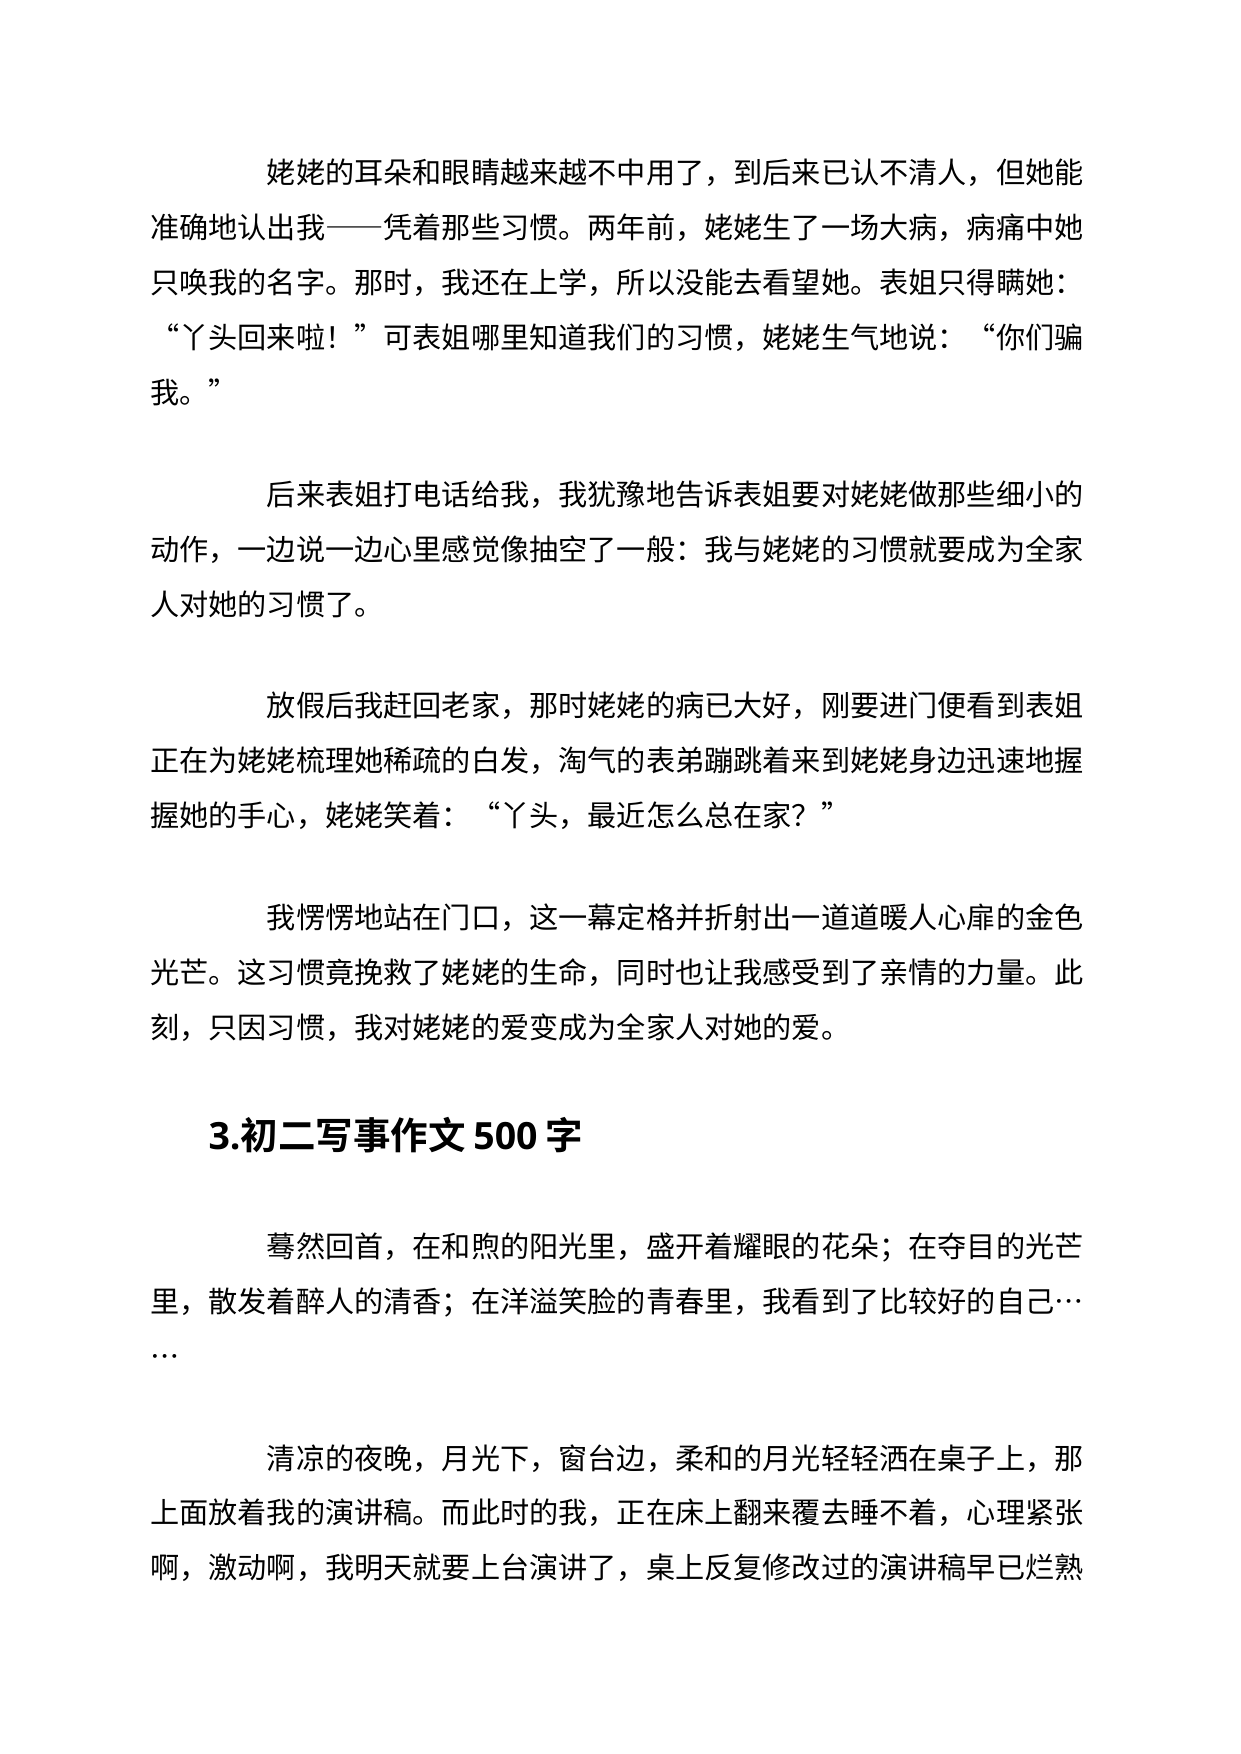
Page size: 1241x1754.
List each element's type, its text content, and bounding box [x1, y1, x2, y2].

text 后来表姐打电话给我，我犹豫地告诉表姐要对姥姥做那些细小的动作，一边说一边心里感觉像抽空了一般：我与姥姥的习惯就要成为全家人对她的习惯了。 [150, 471, 1090, 623]
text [150, 1435, 1090, 1587]
text 放假后我赶回老家，那时姥姥的病已大好，刚要进门便看到表姐正在为姥姥梳理她稀疏的白发，淘气的表弟蹦跳着来到姥姥身边迅速地握握她的手心，姥姥笑着：“丫头，最近怎么总在家？” [150, 683, 1090, 835]
text 3.初二写事作文500字 [150, 1106, 1090, 1161]
text 姥姥的耳朵和眼睛越来越不中用了，到后来已认不清人，但她能准确地认出我——凭着那些习惯。两年前，姥姥生了一场大病，病痛中她只唤我的名字。那时，我还在上学，所以没能去看望她。表姐只得瞒她：“丫头回来啦！”可表姐哪里知道我们的习惯，姥姥生气地说：“你们骗我。” [150, 150, 1090, 412]
text 我愣愣地站在门口，这一幕定格并折射出一道道暖人心扉的金色光芒。这习惯竟挽救了姥姥的生命，同时也让我感受到了亲情的力量。此刻，只因习惯，我对姥姥的爱变成为全家人对她的爱。 [150, 894, 1090, 1047]
text 蓦然回首，在和煦的阳光里，盛开着耀眼的花朵；在夺目的光芒里，散发着醉人的清香；在洋溢笑脸的青春里，我看到了比较好的自己…… [150, 1224, 1090, 1376]
